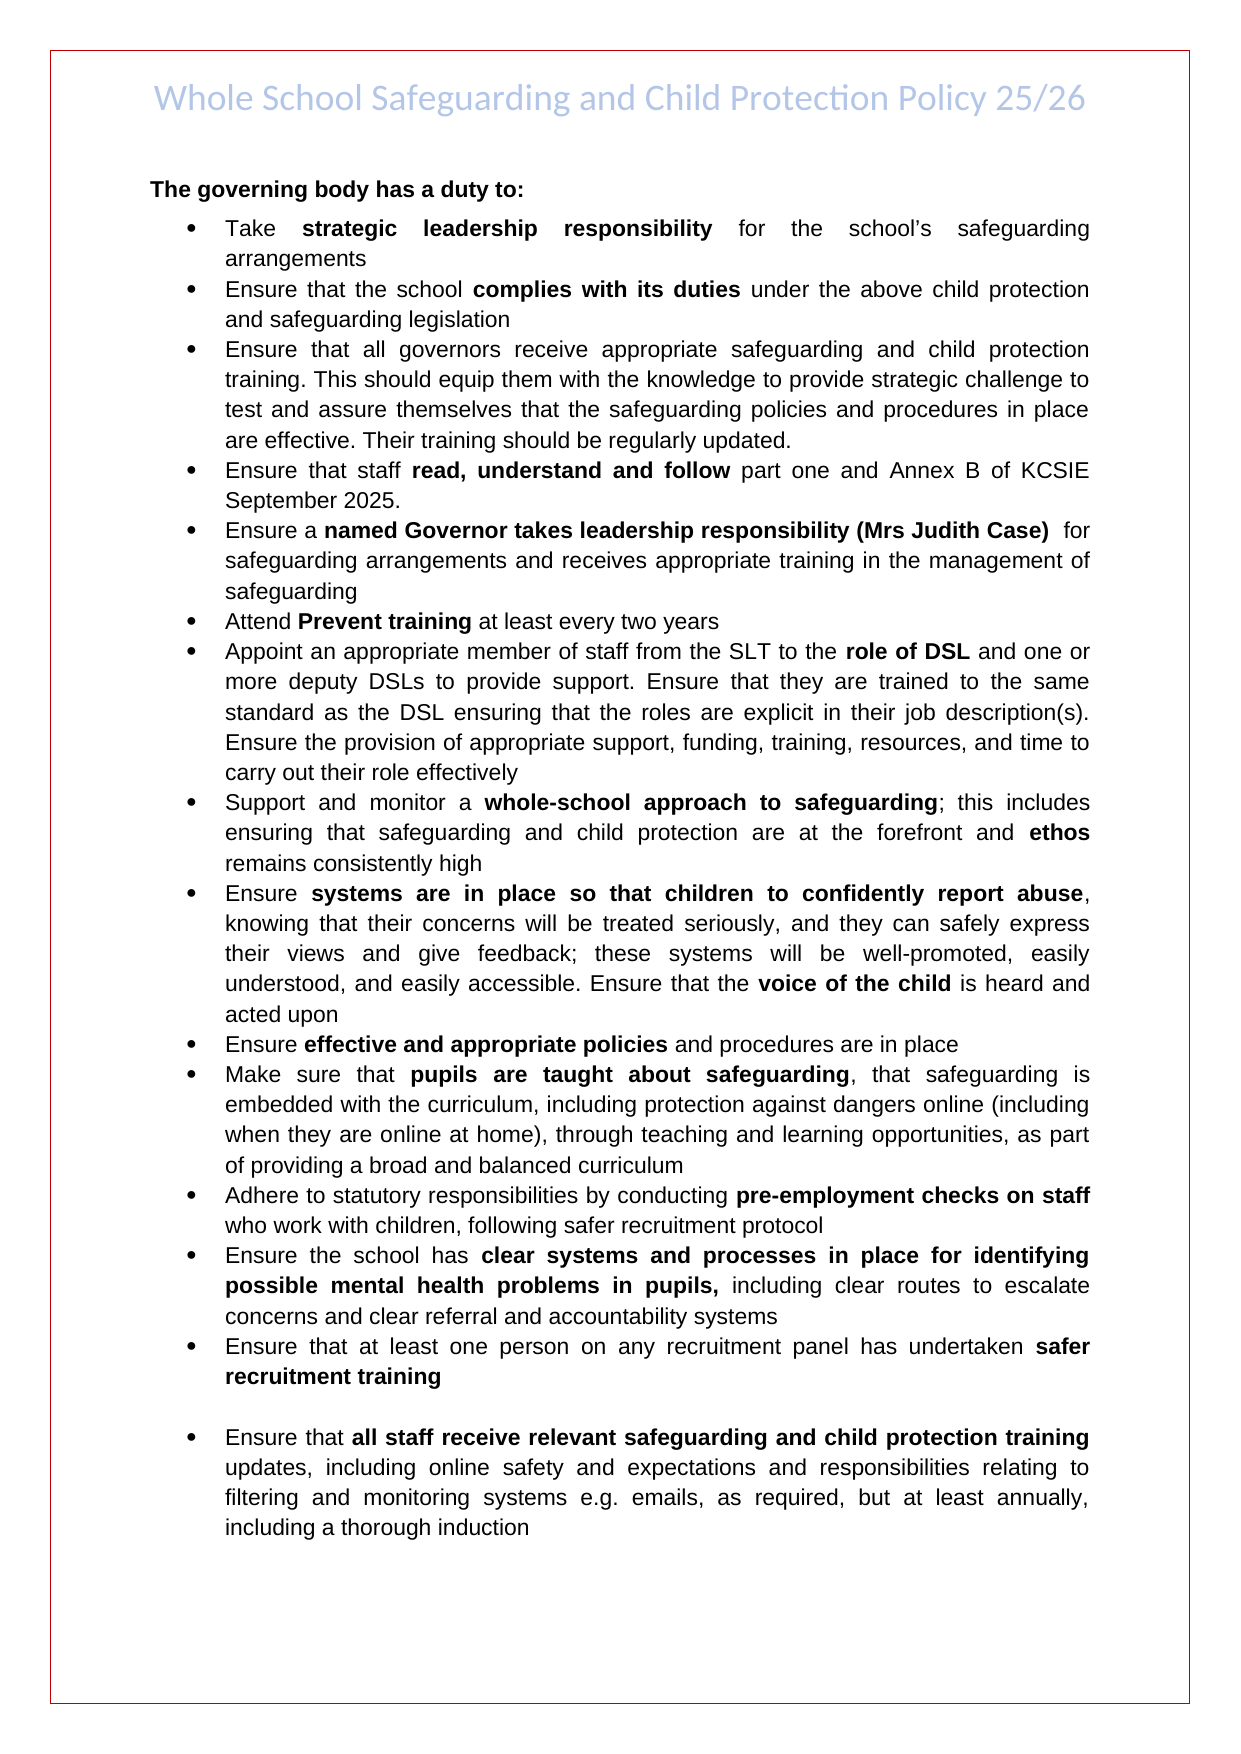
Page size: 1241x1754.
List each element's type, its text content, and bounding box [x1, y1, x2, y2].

text The governing body has a duty to: [150, 176, 1090, 203]
list Attend Prevent training at least every two years [187, 608, 1090, 634]
list Ensure a named Governor takes leadership responsibility (Mrs Judith Case) for safeguarding arrangements and receives appropriate training in the management of safeguarding [187, 517, 1090, 604]
list Ensure systems are in place so that children to confidently report abuse, knowing that their concerns will be treated seriously, and they can safely express their views and give feedback; these systems will be well-promoted, easily understood, and easily accessible. Ensure that the voice of the child is heard and acted upon [187, 880, 1090, 1027]
list Support and monitor a whole-school approach to safeguarding; this includes ensuring that safeguarding and child protection are at the forefront and ethos remains consistently high [187, 789, 1090, 876]
list Ensure that at least one person on any recruitment panel has undertaken safer recruitment training [187, 1333, 1090, 1389]
list Ensure the school has clear systems and processes in place for identifying possible mental health problems in pupils, including clear routes to escalate concerns and clear referral and accountability systems [187, 1242, 1090, 1329]
list Take strategic leadership responsibility for the school’s safeguarding arrangements [187, 215, 1090, 272]
list Ensure that the school complies with its duties under the above child protection and safeguarding legislation [187, 276, 1090, 332]
list Ensure that all governors receive appropriate safeguarding and child protection training. This should equip them with the knowledge to provide strategic challenge to test and assure themselves that the safeguarding policies and procedures in place are effective. Their training should be regularly updated. [187, 336, 1090, 453]
list Adhere to statutory responsibilities by conducting pre-employment checks on staff who work with children, following safer recruitment protocol [187, 1182, 1090, 1238]
list Ensure that all staff receive relevant safeguarding and child protection training updates, including online safety and expectations and responsibilities relating to filtering and monitoring systems e.g. emails, as required, but at least annually, including a thorough induction [187, 1423, 1090, 1541]
list Make sure that pupils are taught about safeguarding, that safeguarding is embedded with the curriculum, including protection against dangers online (including when they are online at home), through teaching and learning opportunities, as part of providing a broad and balanced curriculum [187, 1061, 1090, 1178]
list Ensure that staff read, understand and follow part one and Annex B of KCSIE September 2025. [187, 457, 1090, 513]
list Ensure effective and appropriate policies and procedures are in place [187, 1031, 1090, 1057]
list Appoint an appropriate member of staff from the SLT to the role of DSL and one or more deputy DSLs to provide support. Ensure that they are trained to the same standard as the DSL ensuring that the roles are explicit in their job description(s). Ensure the provision of appropriate support, funding, training, resources, and time to carry out their role effectively [187, 638, 1090, 785]
